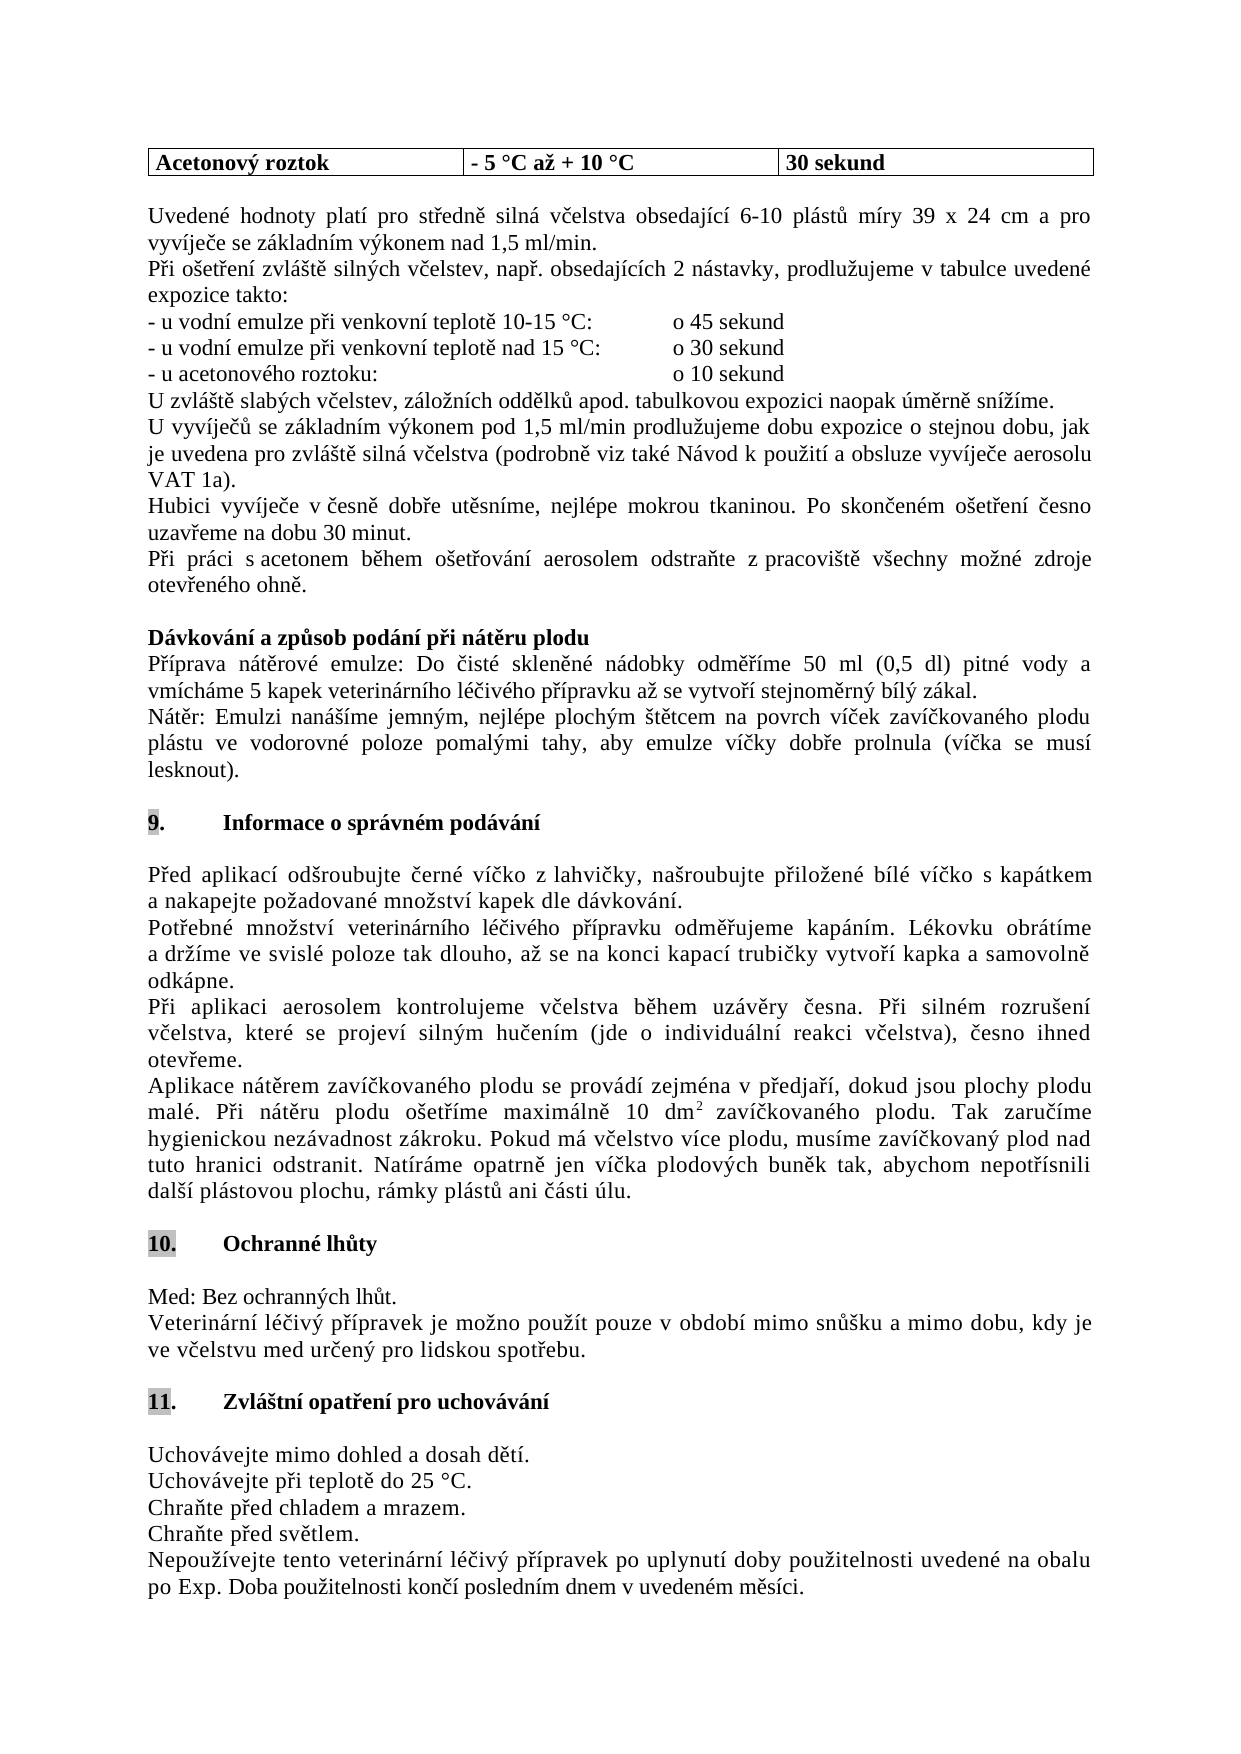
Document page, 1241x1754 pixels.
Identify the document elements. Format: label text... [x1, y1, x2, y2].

text Při aplikaci aerosolem kontrolujeme včelstva během uzávěry česna. Při silném rozrušení včelstva, které se projeví silným hučením (jde o individuální reakci včelstva), česno ihned otevřeme. [148, 993, 1092, 1072]
text Med: Bez ochranných lhůt. [148, 1283, 1093, 1309]
subtitle 9. Informace o správném podávání [148, 808, 1093, 835]
text Před aplikací odšroubujte černé víčko z lahvičky, našroubujte přiložené bílé víčko s kapátkem a nakapejte požadované množství kapek dle dávkování. [148, 861, 1092, 914]
text Hubici vyvíječe v česně dobře utěsníme, nejlépe mokrou tkaninou. Po skončeném ošetření česno uzavřeme na dobu 30 minut. [148, 492, 1092, 545]
text Aplikace nátěrem zavíčkovaného plodu se provádí zejména v předjaří, dokud jsou plochy plodu malé. Při nátěru plodu ošetříme maximálně 10 dm2 zavíčkovaného plodu. Tak zaručíme hygienickou nezávadnost zákroku. Pokud má včelstvo více plodu, musíme zavíčkovaný plod nad tuto hranici odstranit. Natíráme opatrně jen víčka plodových buněk tak, abychom nepotřísnili další plástovou plochu, rámky plástů ani části úlu. [148, 1072, 1092, 1204]
subtitle 11. Zvláštní opatření pro uchovávání [171, 1388, 1093, 1415]
subtitle 10. Ochranné lhůty [176, 1230, 1093, 1257]
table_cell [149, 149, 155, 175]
text Při práci s acetonem během ošetřování aerosolem odstraňte z pracoviště všechny možné zdroje otevřeného ohně. [148, 545, 1092, 598]
text Veterinární léčivý přípravek je možno použít pouze v období mimo snůšku a mimo dobu, kdy je ve včelstvu med určený pro lidskou spotřebu. [148, 1309, 1092, 1362]
text - u acetonového roztoku: o 10 sekund [148, 361, 1092, 387]
text Uchovávejte při teplotě do 25 °C. [148, 1467, 1092, 1494]
text Dávkování a způsob podání při nátěru plodu [148, 624, 1092, 650]
text Potřebné množství veterinárního léčivého přípravku odměřujeme kapáním. Lékovku obrátíme a držíme ve svislé poloze tak dlouho, až se na konci kapací trubičky vytvoří kapka a samovolně odkápne. [148, 914, 1092, 993]
text Uvedené hodnoty platí pro středně silná včelstva obsedající 6-10 plástů míry 39 x 24 cm a pro vyvíječe se základním výkonem nad 1,5 ml/min. [148, 202, 1092, 255]
text Nepoužívejte tento veterinární léčivý přípravek po uplynutí doby použitelnosti uvedené na obalu po Exp. Doba použitelnosti končí posledním dnem v uvedeném měsíci. [148, 1546, 1093, 1599]
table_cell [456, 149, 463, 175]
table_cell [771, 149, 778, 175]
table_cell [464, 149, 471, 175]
text Chraňte před chladem a mrazem. [148, 1494, 1092, 1520]
text - u vodní emulze při venkovní teplotě nad 15 °C: o 30 sekund [148, 334, 1092, 361]
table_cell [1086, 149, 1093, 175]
text - u vodní emulze při venkovní teplotě 10-15 °C: o 45 sekund [148, 308, 1092, 334]
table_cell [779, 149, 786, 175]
text Nátěr: Emulzi nanášíme jemným, nejlépe plochým štětcem na povrch víček zavíčkovaného plodu plástu ve vodorovné poloze pomalými tahy, aby emulze víčky dobře prolnula (víčka se musí lesknout). [148, 703, 1092, 782]
text U zvláště slabých včelstev, záložních oddělků apod. tabulkovou expozici naopak úměrně snížíme. [148, 387, 1092, 413]
text Uchovávejte mimo dohled a dosah dětí. [148, 1441, 1092, 1467]
text Chraňte před světlem. [148, 1520, 1092, 1546]
text Při ošetření zvláště silných včelstev, např. obsedajících 2 nástavky, prodlužujeme v tabulce uvedené expozice takto: [148, 255, 1092, 308]
text Příprava nátěrové emulze: Do čisté skleněné nádobky odměříme 50 ml (0,5 dl) pitné vody a vmícháme 5 kapek veterinárního léčivého přípravku až se vytvoří stejnoměrný bílý zákal. [148, 650, 1092, 703]
text U vyvíječů se základním výkonem pod 1,5 ml/min prodlužujeme dobu expozice o stejnou dobu, jak je uvedena pro zvláště silná včelstva (podrobně viz také Návod k použití a obsluze vyvíječe aerosolu VAT 1a). [148, 413, 1092, 492]
